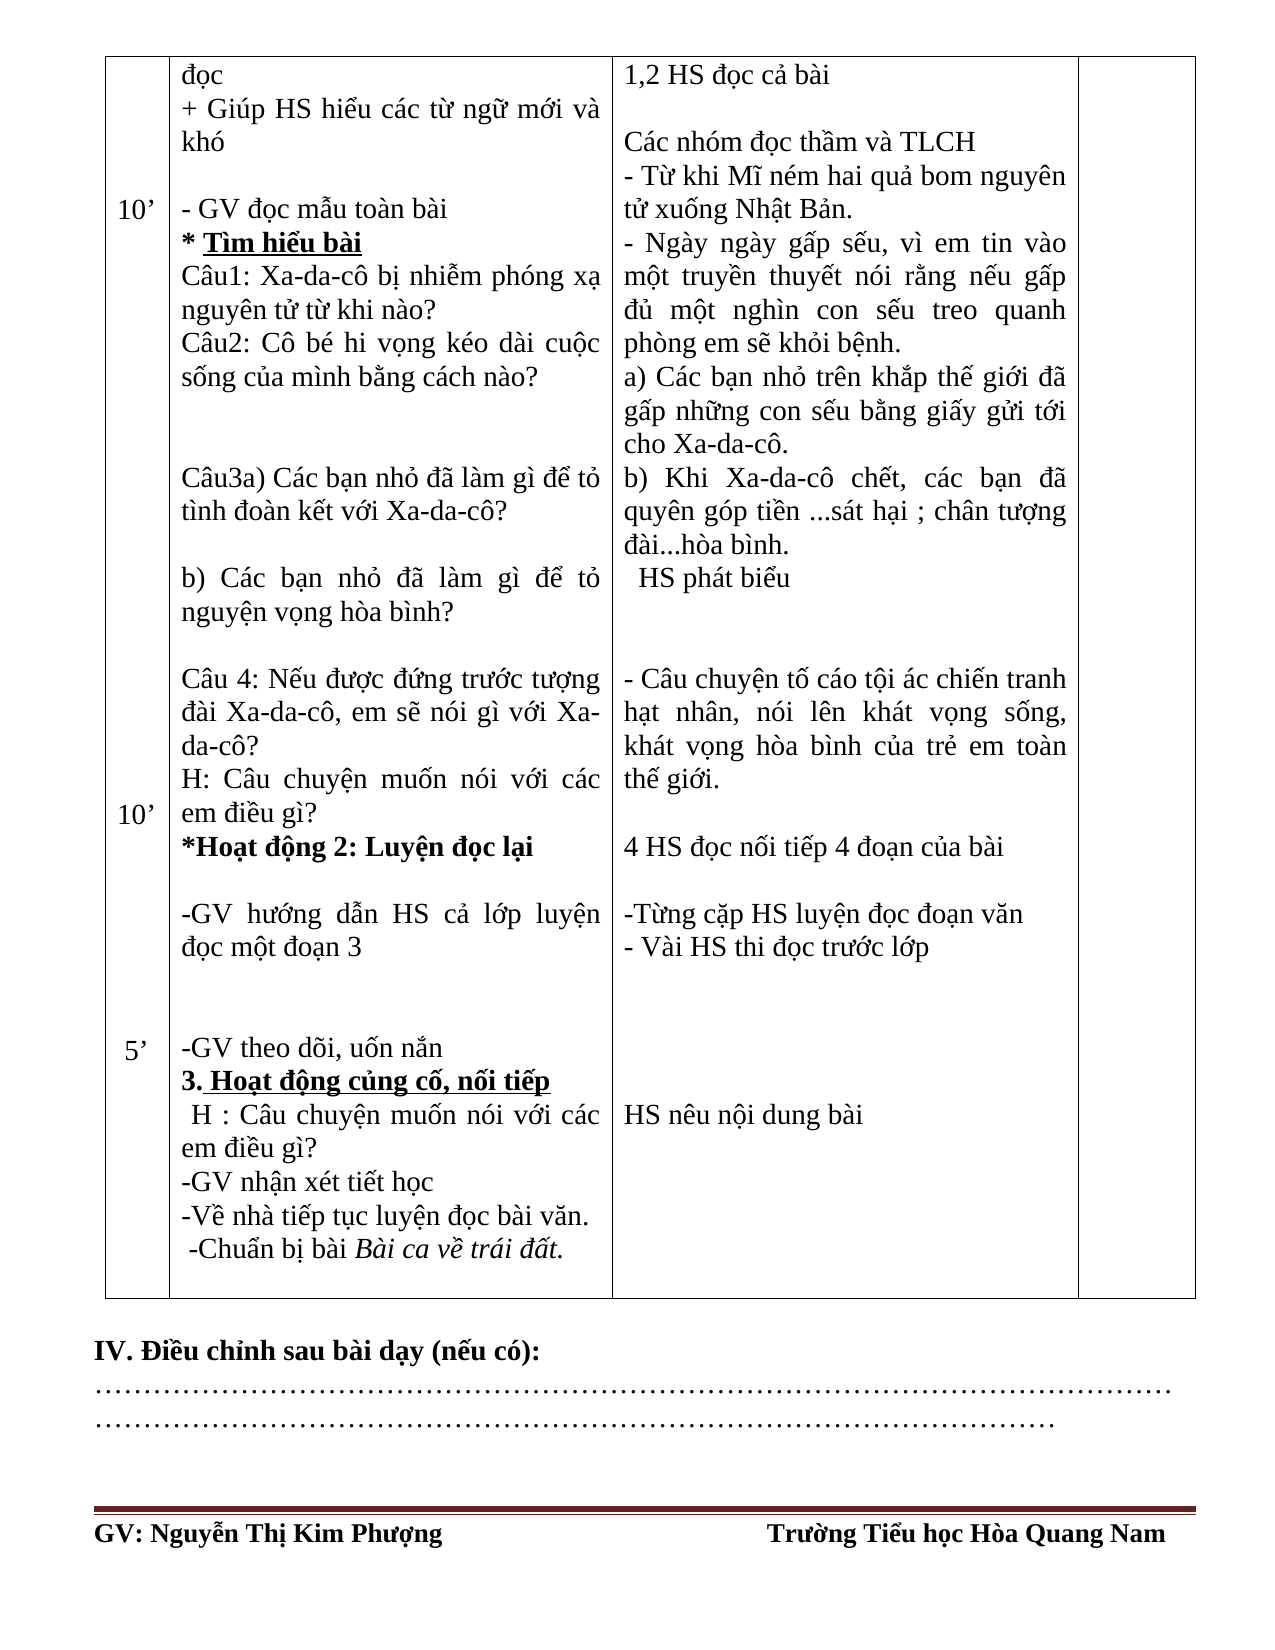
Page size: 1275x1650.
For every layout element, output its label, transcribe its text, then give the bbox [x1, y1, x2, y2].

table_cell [170, 57, 612, 1298]
table_cell [1079, 57, 1195, 1298]
text ………………………………………………………………………………………………………………………………………………………………………………………… [94, 1366, 1196, 1433]
table_cell 5’ 10’ 10’ 10’ 5’ [106, 57, 169, 1298]
text IV. Điều chỉnh sau bài dạy (nếu có): [94, 1333, 1196, 1366]
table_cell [613, 57, 1078, 1298]
